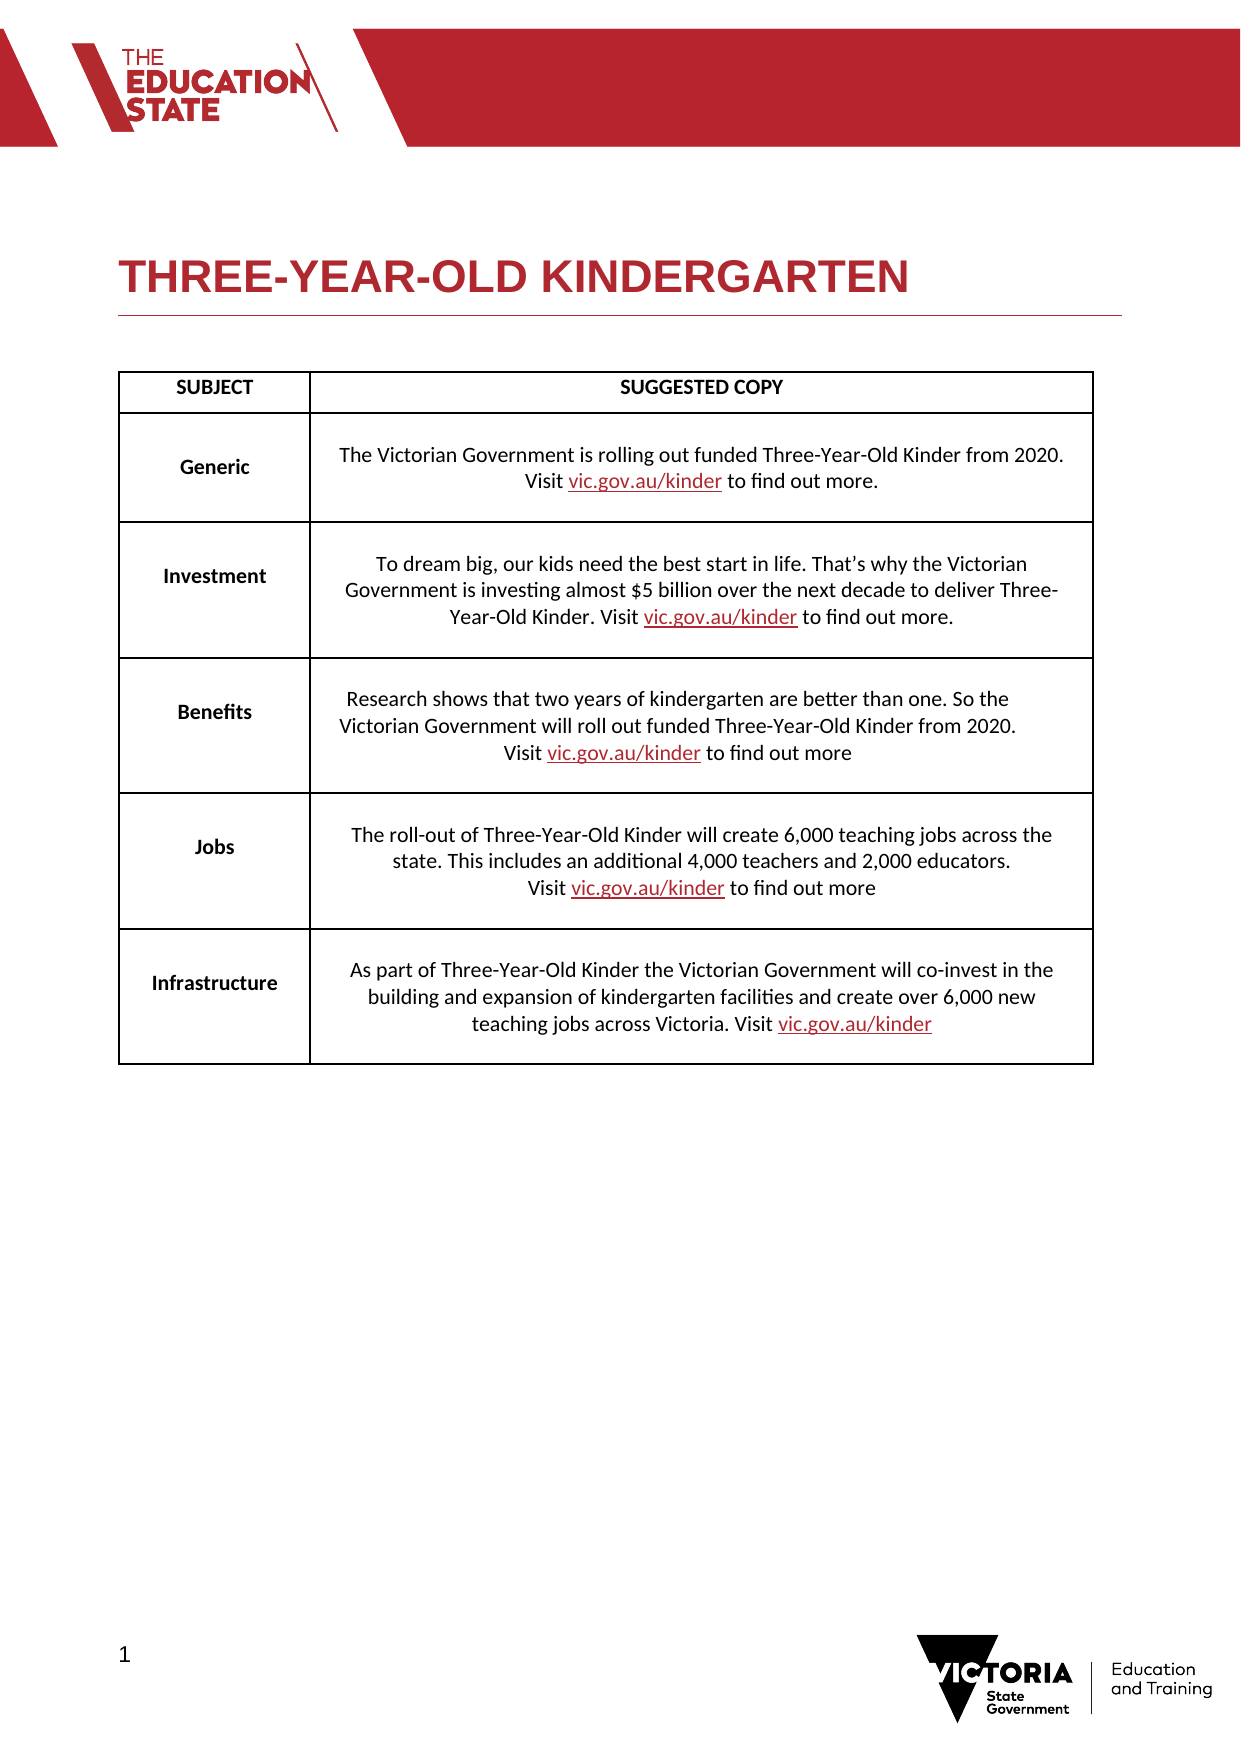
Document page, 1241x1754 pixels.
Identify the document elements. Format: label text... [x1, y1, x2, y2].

table_cell Jobs [120, 794, 309, 928]
table_cell Generic [120, 414, 309, 521]
table_cell [311, 523, 1092, 657]
table_cell Investment [120, 523, 309, 657]
table_header SUGGESTED COPY [311, 373, 1092, 412]
subtitle THREE-YEAR-OLD KINDERGARTEN [118, 249, 1122, 302]
table_cell [311, 930, 1092, 1063]
table_cell Benefits [120, 659, 309, 792]
picture [0, 0, 1241, 1753]
table_header SUBJECT [120, 373, 309, 412]
table_cell [311, 794, 1092, 928]
table_cell [311, 414, 1092, 521]
table_cell [311, 659, 1092, 792]
table_cell Infrastructure [120, 930, 309, 1063]
